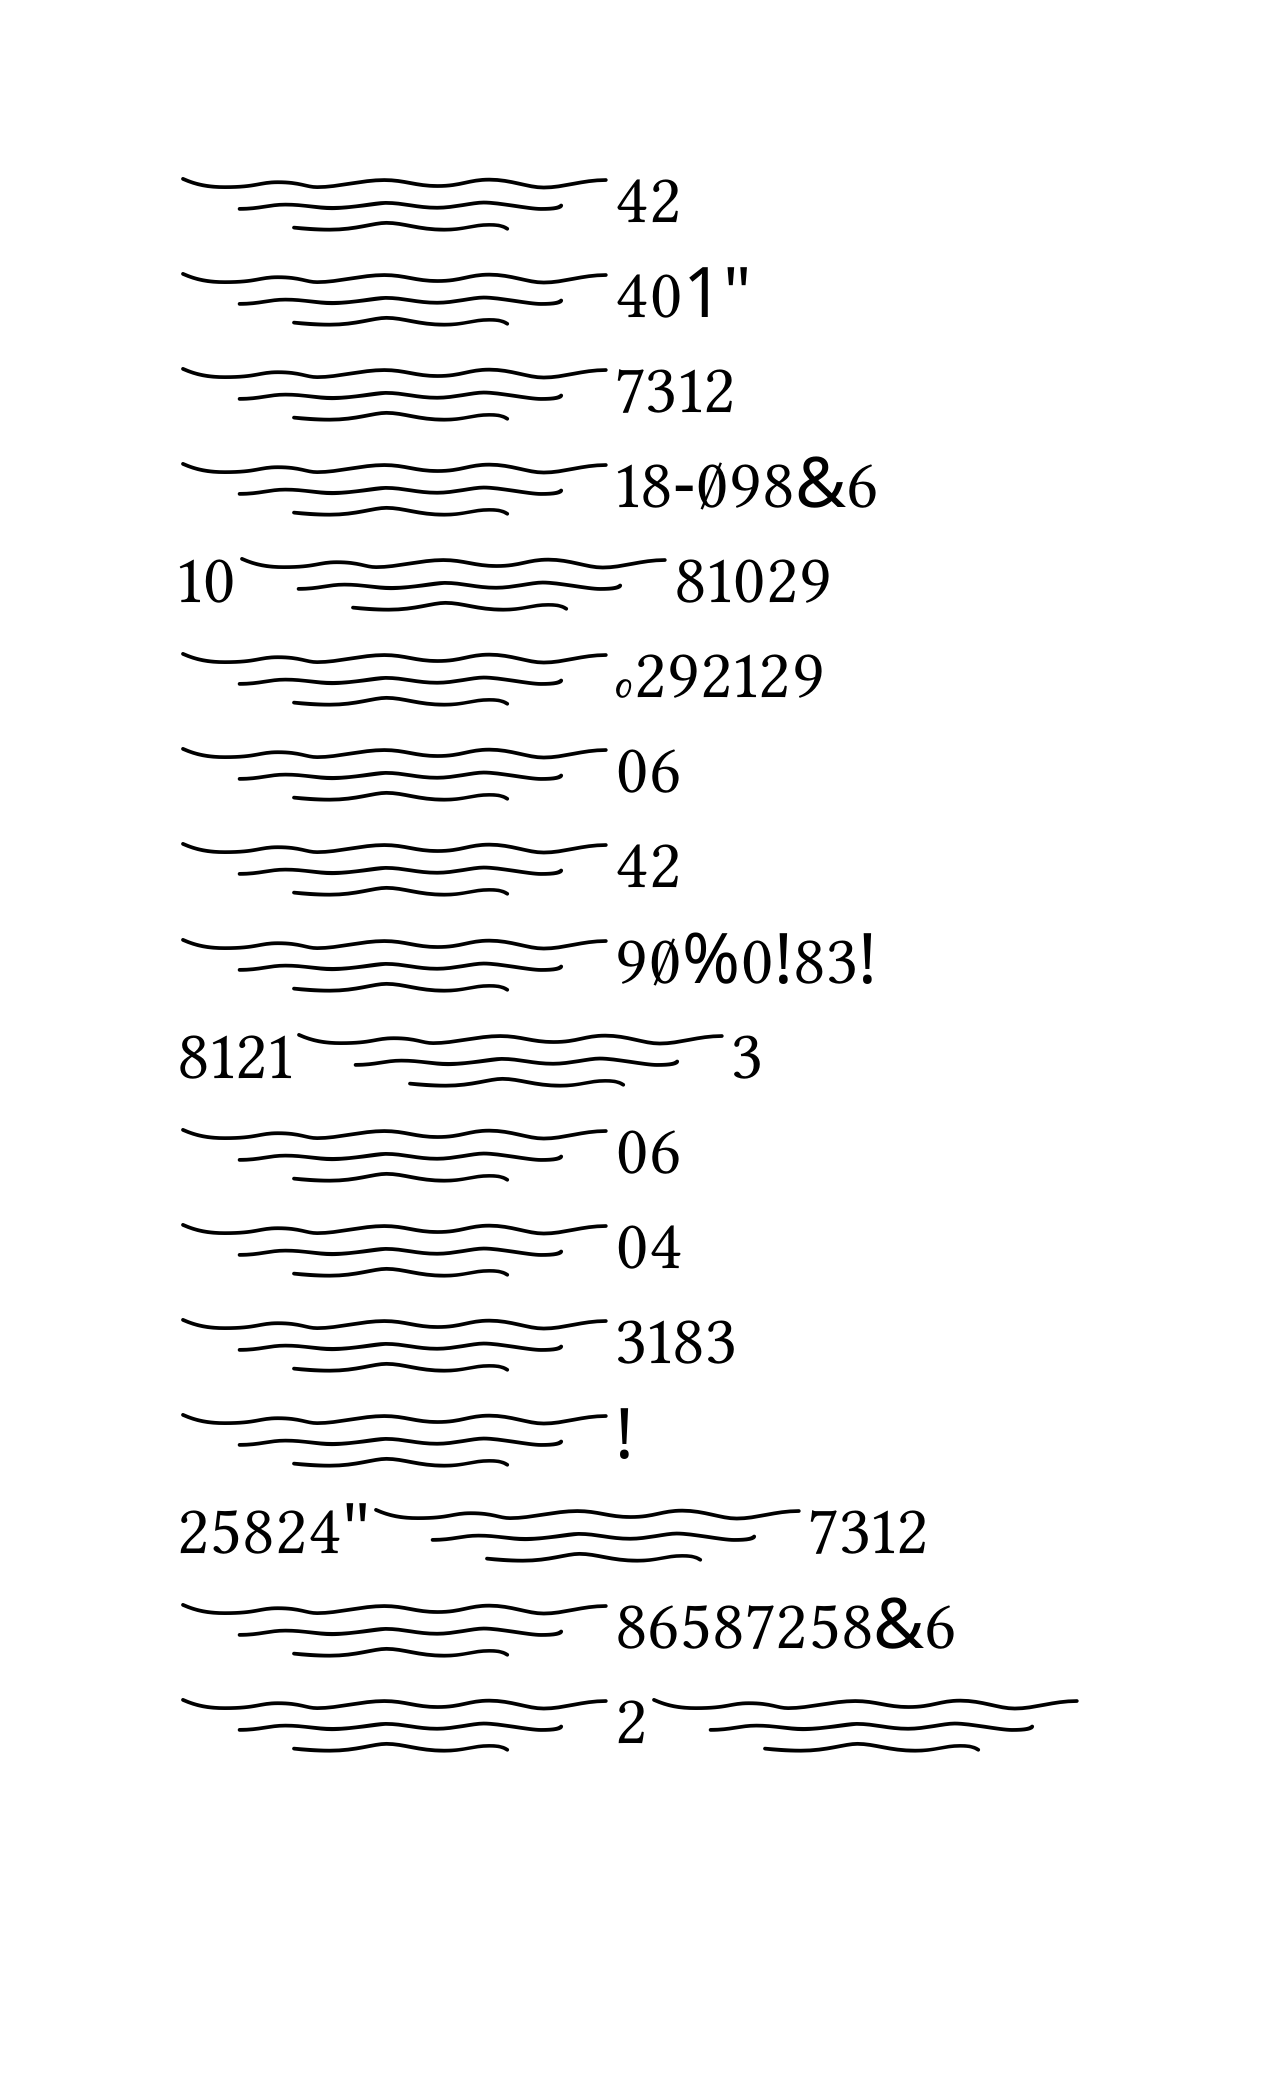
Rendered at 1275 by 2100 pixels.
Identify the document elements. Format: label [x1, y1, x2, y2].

text [177, 148, 1098, 528]
text [177, 528, 1098, 1764]
